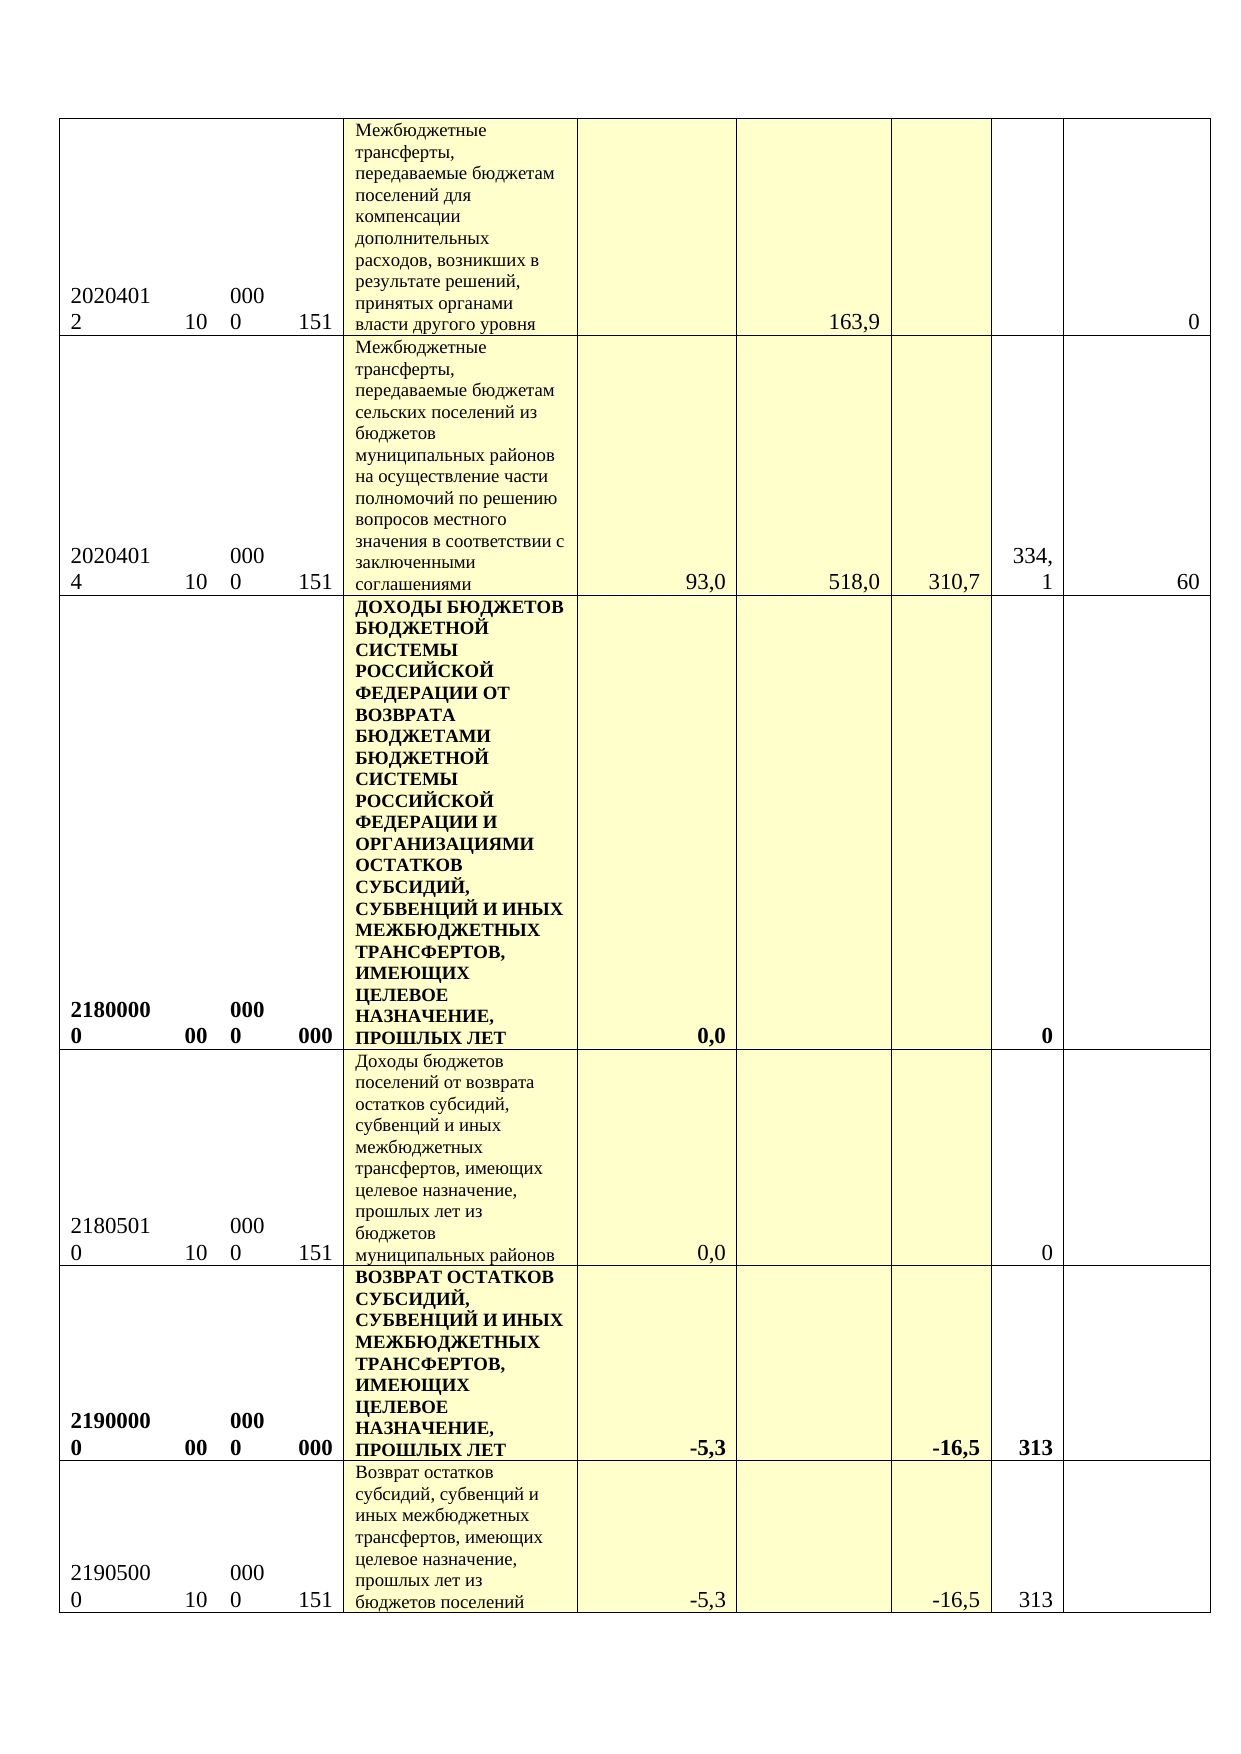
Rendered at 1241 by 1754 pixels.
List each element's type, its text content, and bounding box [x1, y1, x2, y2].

table_cell 0000 [219, 336, 287, 594]
table_cell 313 [992, 1461, 1063, 1612]
table_cell 000 [287, 596, 343, 1048]
table_cell [578, 119, 736, 335]
table_cell 334,1 [992, 336, 1063, 594]
table_cell 10 [173, 336, 219, 594]
table_cell ВОЗВРАТ ОСТАТКОВ СУБСИДИЙ, СУБВЕНЦИЙ И ИНЫХ МЕЖБЮДЖЕТНЫХ ТРАНСФЕРТОВ, ИМЕЮЩИХ ЦЕЛЕВОЕ НАЗНАЧЕНИЕ, ПРОШЛЫХ ЛЕТ [344, 1266, 577, 1460]
table_cell 21905000 [60, 1461, 173, 1612]
table_cell [737, 1461, 891, 1612]
table_cell 151 [287, 336, 343, 594]
table_cell 10 [173, 1050, 219, 1265]
table_cell 151 [287, 1050, 343, 1265]
table_cell Возврат остатков субсидий, субвенций и иных межбюджетных трансфертов, имеющих целевое назначение, прошлых лет из бюджетов поселений [344, 1461, 577, 1612]
table_cell 20204014 [60, 336, 173, 594]
table_cell [892, 596, 991, 1048]
table_cell 151 [287, 1461, 343, 1612]
table_cell -5,3 [578, 1461, 736, 1612]
table_cell 21800000 [60, 596, 173, 1048]
table_cell 0000 [219, 1461, 287, 1612]
table_cell 0,0 [578, 1050, 736, 1265]
table_cell 0 [1064, 119, 1210, 335]
table_cell [737, 596, 891, 1048]
table_cell 0 [992, 1050, 1063, 1265]
table_cell -5,3 [578, 1266, 736, 1460]
table_cell 151 [287, 119, 343, 335]
table_cell [737, 1050, 891, 1265]
table_cell ДОХОДЫ БЮДЖЕТОВ БЮДЖЕТНОЙ СИСТЕМЫ РОССИЙСКОЙ ФЕДЕРАЦИИ ОТ ВОЗВРАТА БЮДЖЕТАМИ БЮДЖЕТНОЙ СИСТЕМЫ РОССИЙСКОЙ ФЕДЕРАЦИИ И ОРГАНИЗАЦИЯМИ ОСТАТКОВ СУБСИДИЙ, СУБВЕНЦИЙ И ИНЫХ МЕЖБЮДЖЕТНЫХ ТРАНСФЕРТОВ, ИМЕЮЩИХ ЦЕЛЕВОЕ НАЗНАЧЕНИЕ, ПРОШЛЫХ ЛЕТ [344, 596, 577, 1048]
table_cell [1064, 1050, 1210, 1265]
table_cell 20204012 [60, 119, 173, 335]
table_cell 0,0 [578, 596, 736, 1048]
table_cell [1064, 596, 1210, 1048]
table_cell 310,7 [892, 336, 991, 594]
table_cell [1064, 1461, 1210, 1612]
table_cell 10 [173, 1461, 219, 1612]
table_cell Межбюджетные трансферты, передаваемые бюджетам поселений для компенсации дополнительных расходов, возникших в результате решений, принятых органами власти другого уровня [344, 119, 577, 335]
table_cell 60 [1064, 336, 1210, 594]
table_cell [892, 1050, 991, 1265]
table_cell 21900000 [60, 1266, 173, 1460]
table_cell -16,5 [892, 1461, 991, 1612]
table_cell 21805010 [60, 1050, 173, 1265]
table_cell 93,0 [578, 336, 736, 594]
table_cell 00 [173, 596, 219, 1048]
table_cell 000 [287, 1266, 343, 1460]
table_cell Межбюджетные трансферты, передаваемые бюджетам сельских поселений из бюджетов муниципальных районов на осуществление части полномочий по решению вопросов местного значения в соответствии с заключенными соглашениями [344, 336, 577, 594]
table_cell 0000 [219, 1050, 287, 1265]
table_cell 0000 [219, 119, 287, 335]
table_cell 0000 [219, 596, 287, 1048]
table_cell 313 [992, 1266, 1063, 1460]
table_cell 518,0 [737, 336, 891, 594]
table_cell [892, 119, 991, 335]
table_cell 0 [992, 596, 1063, 1048]
table_cell [737, 1266, 891, 1460]
table_cell 10 [173, 119, 219, 335]
table_cell Доходы бюджетов поселений от возврата остатков субсидий, субвенций и иных межбюджетных трансфертов, имеющих целевое назначение, прошлых лет из бюджетов муниципальных районов [344, 1050, 577, 1265]
table_cell 163,9 [737, 119, 891, 335]
table_cell [1064, 1266, 1210, 1460]
table_cell [992, 119, 1063, 335]
table_cell 0000 [219, 1266, 287, 1460]
table_cell -16,5 [892, 1266, 991, 1460]
table_cell 00 [173, 1266, 219, 1460]
